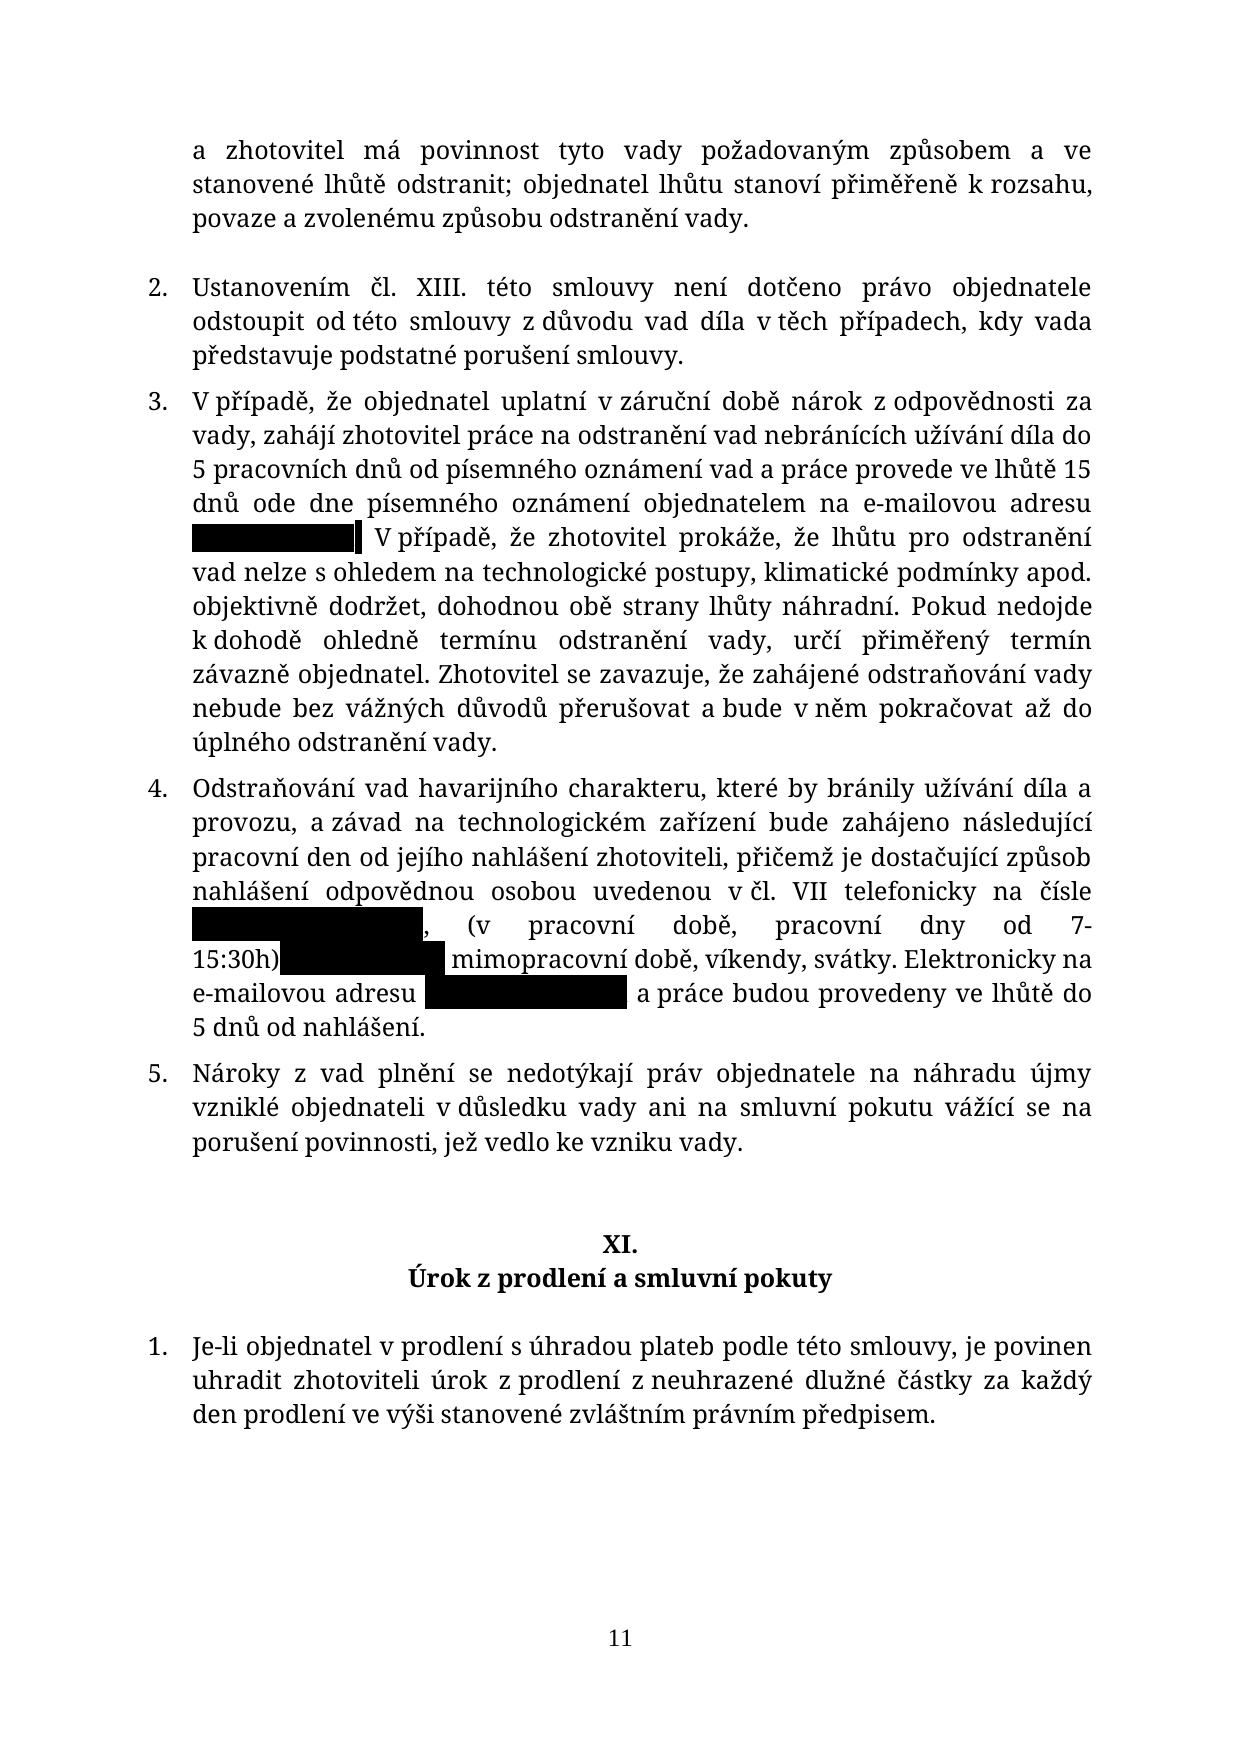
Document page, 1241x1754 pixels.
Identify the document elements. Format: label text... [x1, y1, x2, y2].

text XI. [148, 1226, 1093, 1260]
text 3. V případě, že objednatel uplatní v záruční době nárok z odpovědnosti za vady, zahájí zhotovitel práce na odstranění vad nebránících užívání díla do 5 pracovních dnů od písemného oznámení vad a práce provede ve lhůtě 15 dnů ode dne písemného oznámení objednatelem na e-mailovou adresu xxxxxxxxxxxxx. V případě, že zhotovitel prokáže, že lhůtu pro odstranění vad nelze s ohledem na technologické postupy, klimatické podmínky apod. objektivně dodržet, dohodnou obě strany lhůty náhradní. Pokud nedojde k dohodě ohledně termínu odstranění vady, určí přiměřený termín závazně objednatel. Zhotovitel se zavazuje, že zahájené odstraňování vady nebude bez vážných důvodů přerušovat a bude v něm pokračovat až do úplného odstranění vady. [148, 384, 1093, 758]
text a zhotovitel má povinnost tyto vady požadovaným způsobem a ve stanovené lhůtě odstranit; objednatel lhůtu stanoví přiměřeně k rozsahu, povaze a zvolenému způsobu odstranění vady. [148, 133, 1093, 235]
text Úrok z prodlení a smluvní pokuty [148, 1260, 1093, 1294]
text 2. Ustanovením čl. XIII. této smlouvy není dotčeno právo objednatele odstoupit od této smlouvy z důvodu vad díla v těch případech, kdy vada představuje podstatné porušení smlouvy. [148, 269, 1093, 371]
text 5. Nároky z vad plnění se nedotýkají práv objednatele na náhradu újmy vzniklé objednateli v důsledku vady ani na smluvní pokutu vážící se na porušení povinnosti, jež vedlo ke vzniku vady. [148, 1056, 1093, 1158]
text 4. Odstraňování vad havarijního charakteru, které by bránily užívání díla a provozu, a závad na technologickém zařízení bude zahájeno následující pracovní den od jejího nahlášení zhotoviteli, přičemž je dostačující způsob nahlášení odpovědnou osobou uvedenou v čl. VII telefonicky na čísle xxxxxxxxxxxxxxxx, (v pracovní době, pracovní dny od 7-15:30h),xxxxxxxxxxx mimopracovní době, víkendy, svátky. Elektronicky na e-mailovou adresu xxxxxxxxxxxxxx a práce budou provedeny ve lhůtě do 5 dnů od nahlášení. [148, 771, 1093, 1043]
list Je-li objednatel v prodlení s úhradou plateb podle této smlouvy, je povinen uhradit zhotoviteli úrok z prodlení z neuhrazené dlužné částky za každý den prodlení ve výši stanovené zvláštním právním předpisem. [148, 1328, 1093, 1431]
